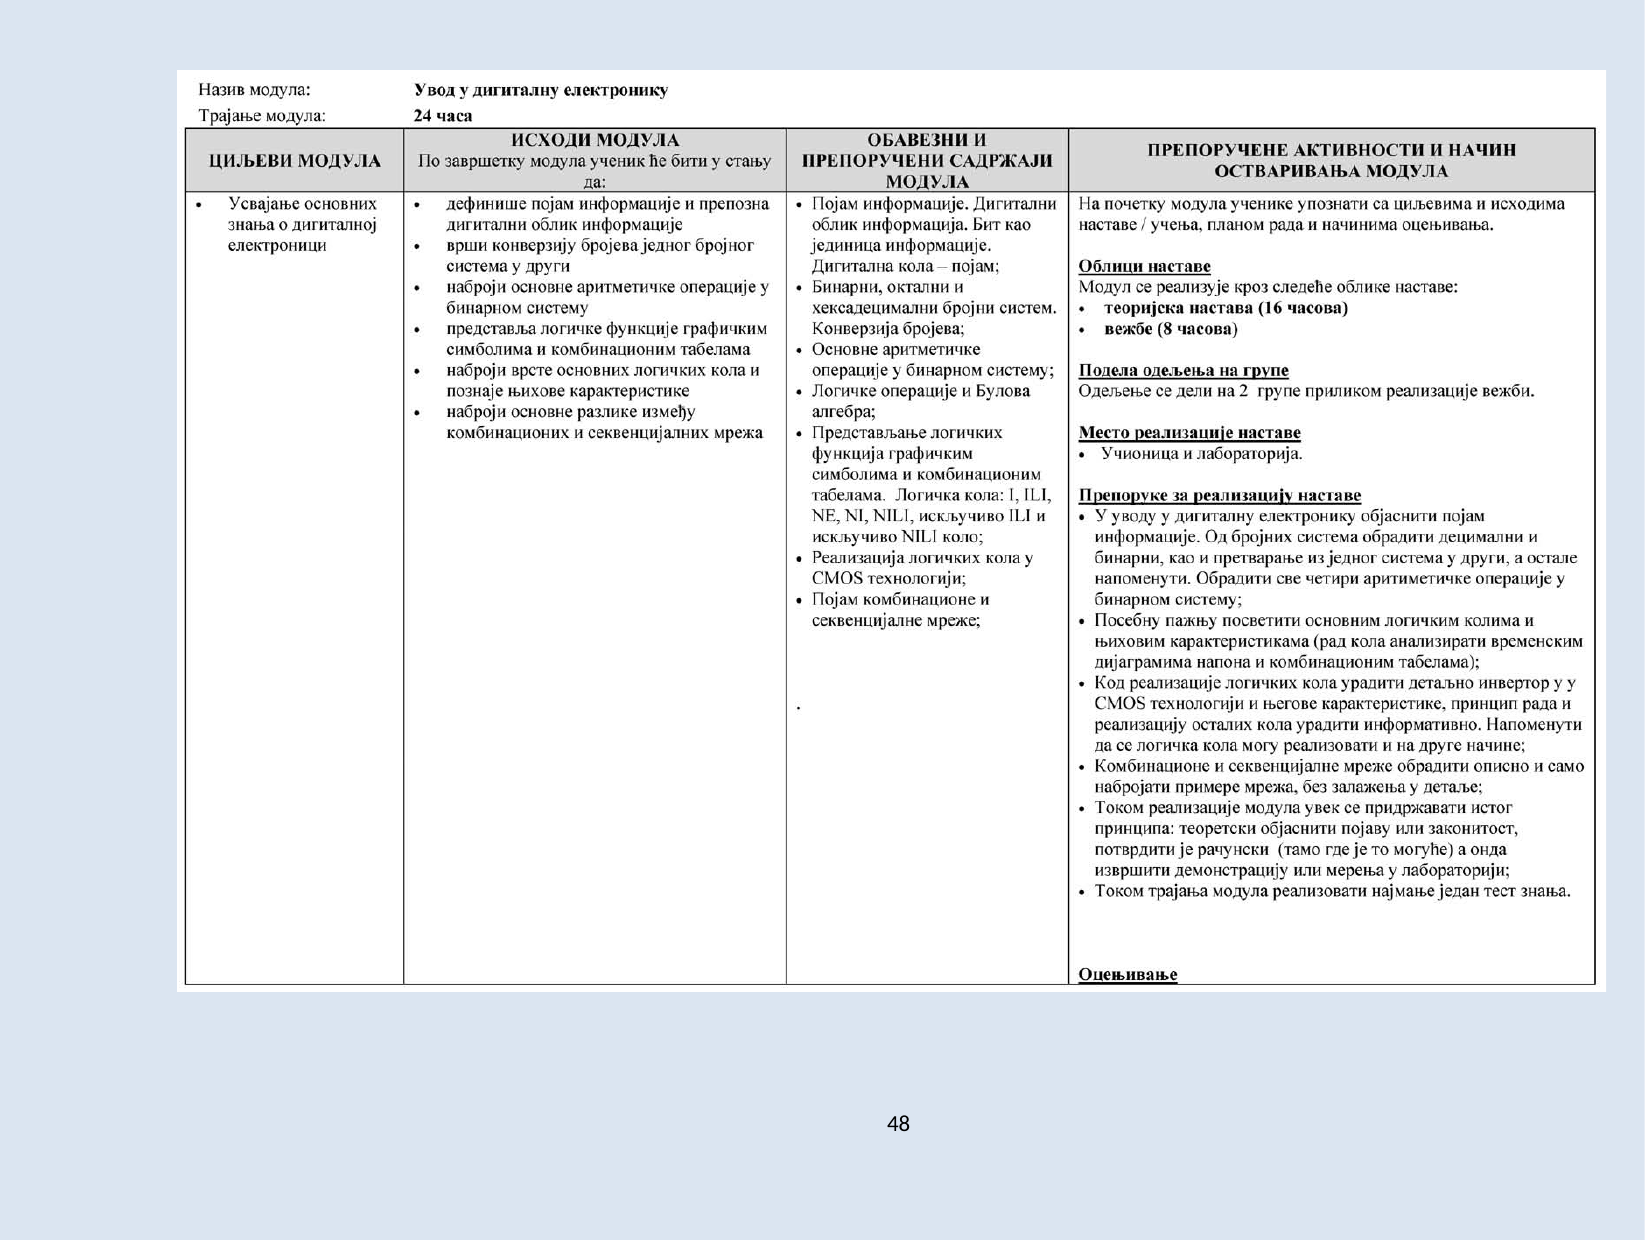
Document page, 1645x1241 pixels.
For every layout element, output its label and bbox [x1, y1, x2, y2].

picture [177, 70, 1607, 992]
